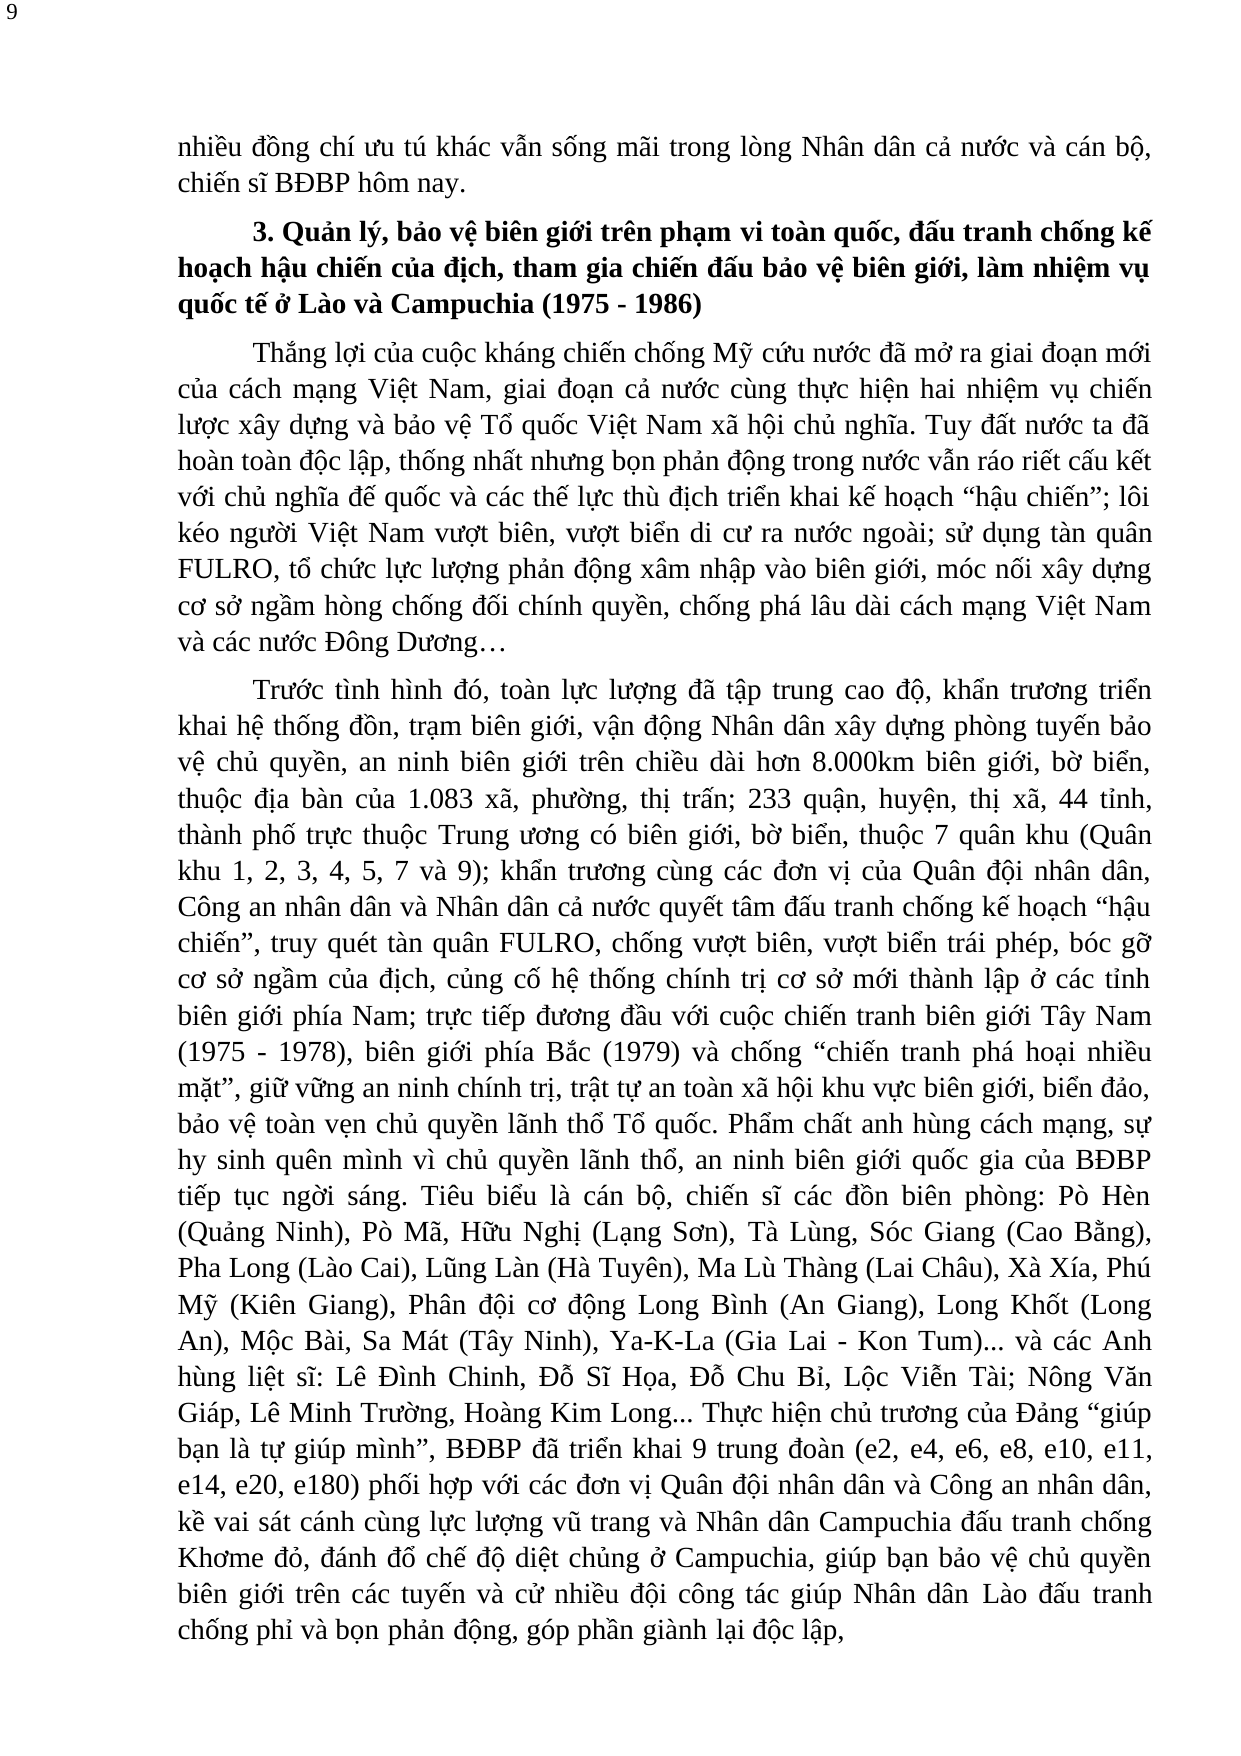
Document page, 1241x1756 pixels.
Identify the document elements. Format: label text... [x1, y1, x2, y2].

text Thắng lợi của cuộc kháng chiến chống Mỹ cứu nước đã mở ra giai đoạn mới của cách mạng Việt Nam, giai đoạn cả nước cùng thực hiện hai nhiệm vụ chiến lược xây dựng và bảo vệ Tổ quốc Việt Nam xã hội chủ nghĩa. Tuy đất nước ta đã hoàn toàn độc lập, thống nhất nhưng bọn phản động trong nước vẫn ráo riết cấu kết với chủ nghĩa đế quốc và các thế lực thù địch triển khai kế hoạch “hậu chiến”; lôi kéo người Việt Nam vượt biên, vượt biển di cư ra nước ngoài; sử dụng tàn quân FULRO, tổ chức lực lượng phản động xâm nhập vào biên giới, móc nối xây dựng cơ sở ngầm hòng chống đối chính quyền, chống phá lâu dài cách mạng Việt Nam và các nước Đông Dương… [177, 335, 1152, 657]
text nhiều đồng chí ưu tú khác vẫn sống mãi trong lòng Nhân dân cả nước và cán bộ, chiến sĩ BĐBP hôm nay. [177, 129, 1152, 199]
subtitle Quản lý, bảo vệ biên giới trên phạm vi toàn quốc, đấu tranh chống kế hoạch hậu chiến của địch, tham gia chiến đấu bảo vệ biên giới, làm nhiệm vụ quốc tế ở Lào và Campuchia (1975 - 1986) [177, 214, 1152, 320]
text Trước tình hình đó, toàn lực lượng đã tập trung cao độ, khẩn trương triển khai hệ thống đồn, trạm biên giới, vận động Nhân dân xây dựng phòng tuyến bảo vệ chủ quyền, an ninh biên giới trên chiều dài hơn 8.000km biên giới, bờ biển, thuộc địa bàn của 1.083 xã, phường, thị trấn; 233 quận, huyện, thị xã, 44 tỉnh, thành phố trực thuộc Trung ương có biên giới, bờ biển, thuộc 7 quân khu (Quân khu 1, 2, 3, 4, 5, 7 và 9); khẩn trương cùng các đơn vị của Quân đội nhân dân, Công an nhân dân và Nhân dân cả nước quyết tâm đấu tranh chống kế hoạch “hậu chiến”, truy quét tàn quân FULRO, chống vượt biên, vượt biển trái phép, bóc gỡ cơ sở ngầm của địch, củng cố hệ thống chính trị cơ sở mới thành lập ở các tỉnh biên giới phía Nam; trực tiếp đương đầu với cuộc chiến tranh biên giới Tây Nam (1975 - 1978), biên giới phía Bắc (1979) và chống “chiến tranh phá hoại nhiều mặt”, giữ vững an ninh chính trị, trật tự an toàn xã hội khu vực biên giới, biển đảo, bảo vệ toàn vẹn chủ quyền lãnh thổ Tổ quốc. Phẩm chất anh hùng cách mạng, sự hy sinh quên mình vì chủ quyền lãnh thổ, an ninh biên giới quốc gia của BĐBP tiếp tục ngời sáng. Tiêu biểu là cán bộ, chiến sĩ các đồn biên phòng: Pò Hèn (Quảng Ninh), Pò Mã, Hữu Nghị (Lạng Sơn), Tà Lùng, Sóc Giang (Cao Bằng), Pha Long (Lào Cai), Lũng Làn (Hà Tuyên), Ma Lù Thàng (Lai Châu), Xà Xía, Phú Mỹ (Kiên Giang), Phân đội cơ động Long Bình (An Giang), Long Khốt (Long An), Mộc Bài, Sa Mát (Tây Ninh), Ya-K-La (Gia Lai - Kon Tum)... và các Anh hùng liệt sĩ: Lê Đình Chinh, Đỗ Sĩ Họa, Đỗ Chu Bỉ, Lộc Viễn Tài; Nông Văn Giáp, Lê Minh Trường, Hoàng Kim Long... Thực hiện chủ trương của Đảng “giúp bạn là tự giúp mình”, BĐBP đã triển khai 9 trung đoàn (e2, e4, e6, e8, e10, e11, e14, e20, e180) phối hợp với các đơn vị Quân đội nhân dân và Công an nhân dân, kề vai sát cánh cùng lực lượng vũ trang và Nhân dân Campuchia đấu tranh chống Khơme đỏ, đánh đổ chế độ diệt chủng ở Campuchia, giúp bạn bảo vệ chủ quyền biên giới trên các tuyến và cử nhiều đội công tác giúp Nhân dân Lào đấu tranh chống phỉ và bọn phản động, góp phần giành lại độc lập, [177, 672, 1152, 1646]
